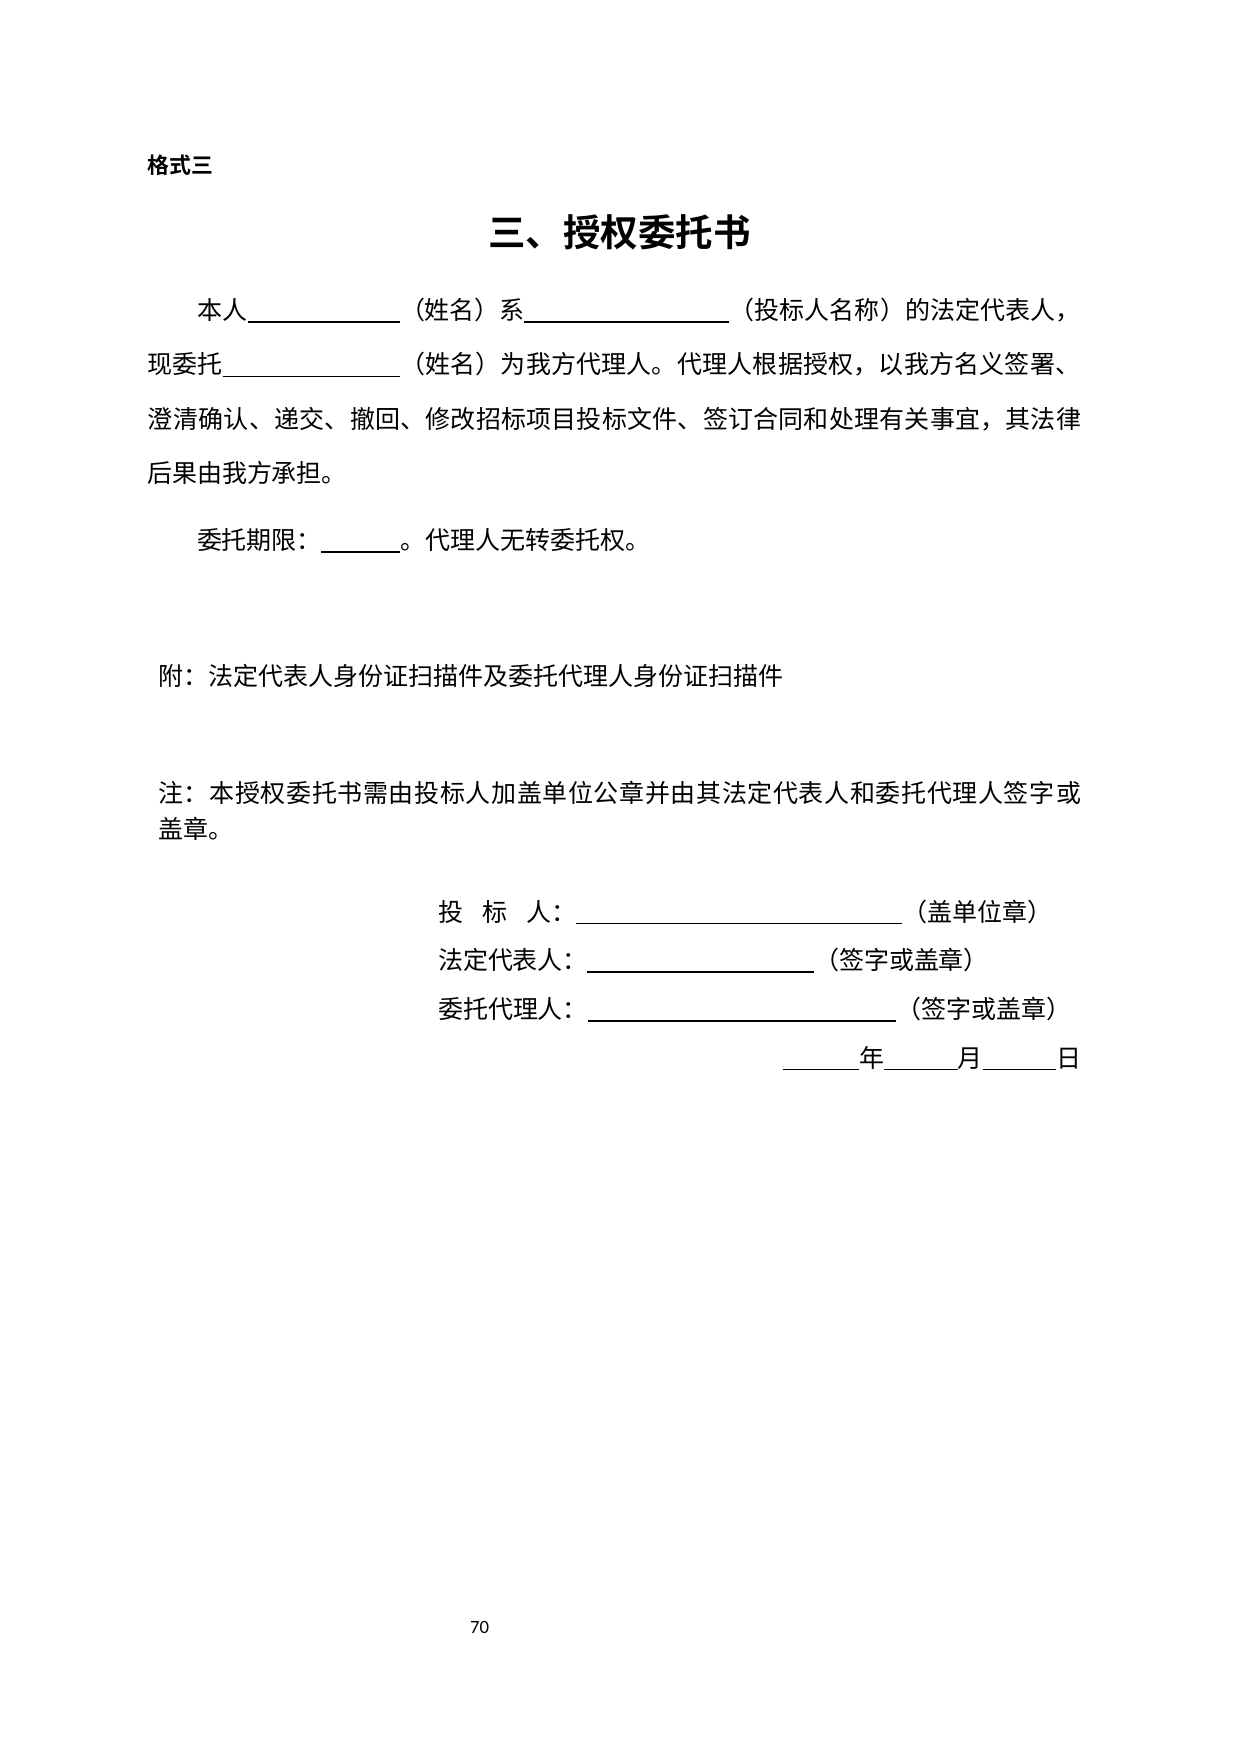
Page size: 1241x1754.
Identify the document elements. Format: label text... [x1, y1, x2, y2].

text 委托期限： 。代理人无转委托权。 [148, 521, 1081, 557]
text 注：本授权委托书需由投标人加盖单位公章并由其法定代表人和委托代理人签字或盖章。 [158, 773, 1081, 846]
text 附：法定代表人身份证扫描件及委托代理人身份证扫描件 [158, 656, 1081, 692]
text 年 月 日 [148, 1038, 1081, 1074]
text 委托代理人： （签字或盖章） [438, 989, 1081, 1026]
text 投 标 人： （盖单位章） [438, 892, 1081, 928]
text 三、授权委托书 [148, 210, 1091, 256]
text 格式三 [148, 148, 1091, 179]
text 本人 （姓名）系 （投标人名称）的法定代表人，现委托 （姓名）为我方代理人。代理人根据授权，以我方名义签署、澄清确认、递交、撤回、修改招标项目投标文件、签订合同和处理有关事宜，其法律后果由我方承担。 [148, 291, 1081, 490]
text 法定代表人： （签字或盖章） [438, 941, 1081, 977]
